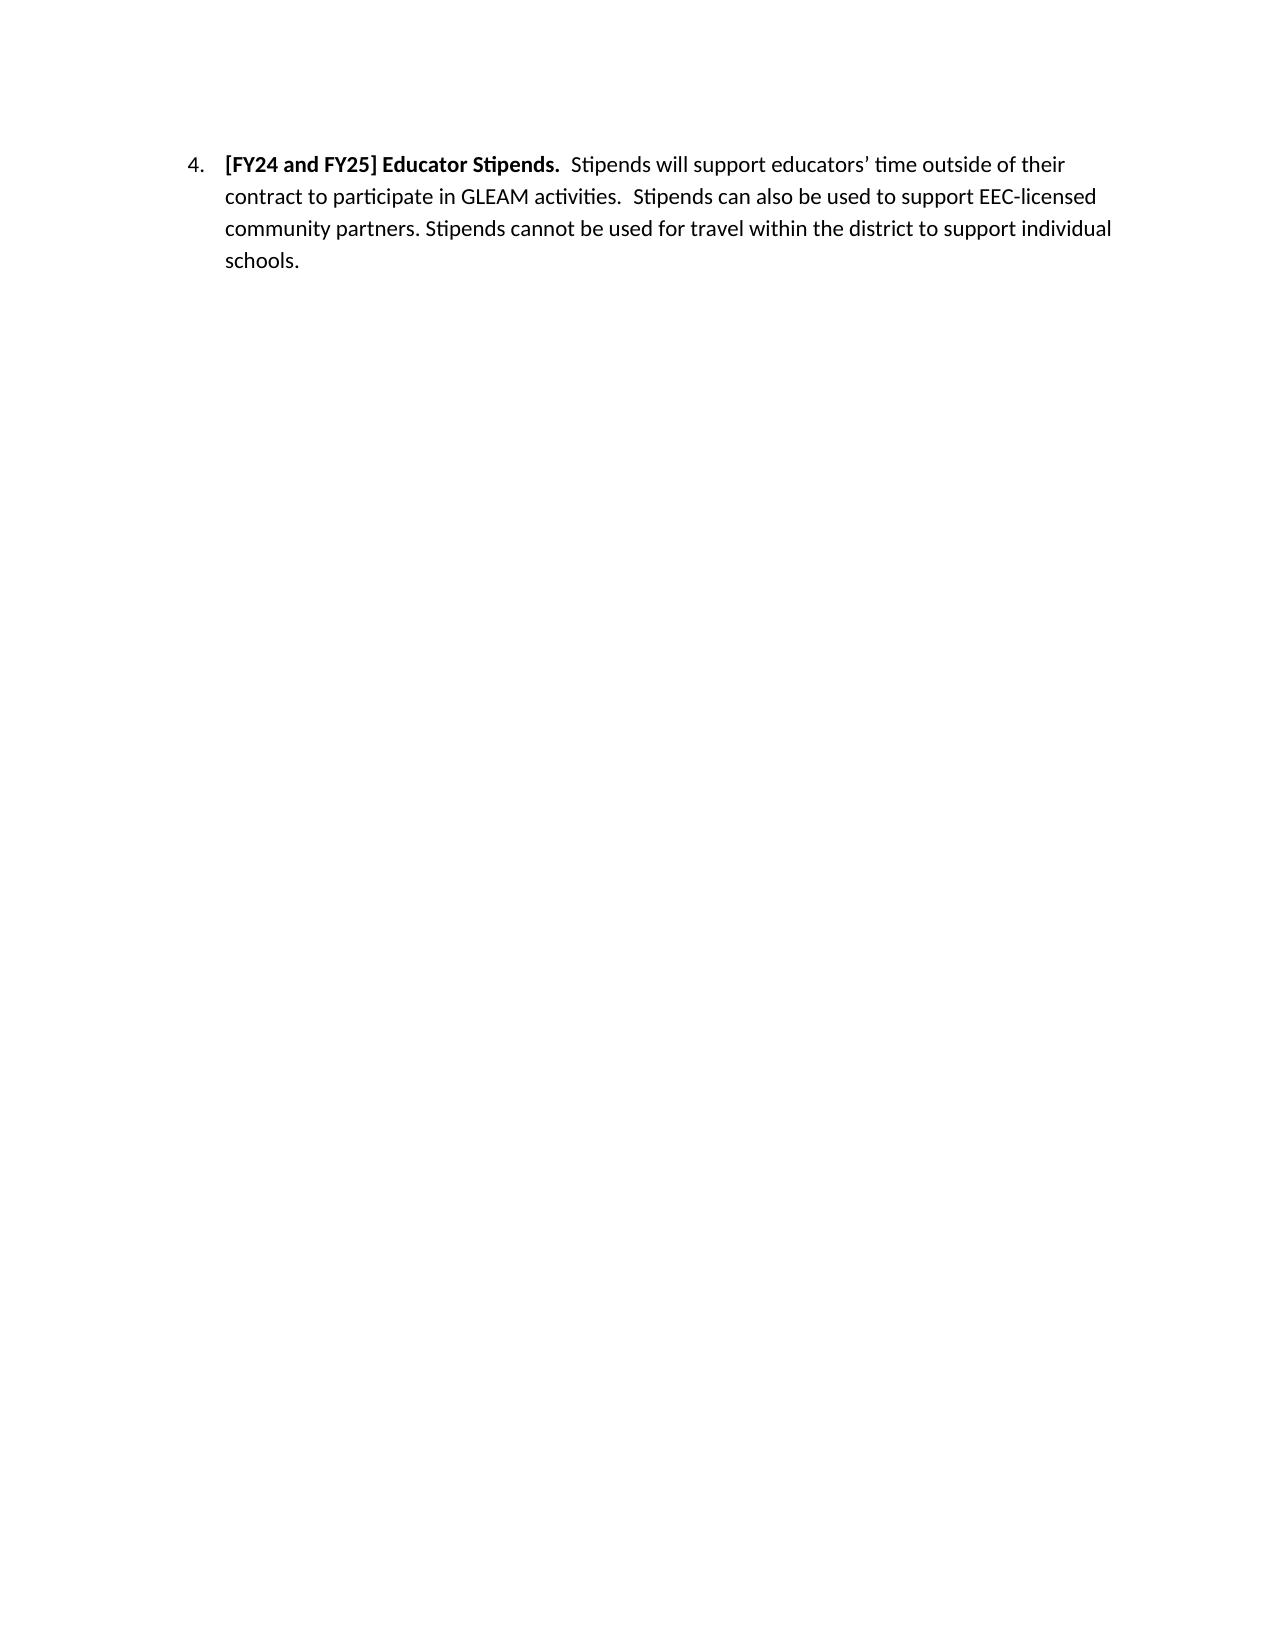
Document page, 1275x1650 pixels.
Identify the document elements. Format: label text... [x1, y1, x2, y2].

list [FY24 and FY25] Educator Stipends. Stipends will support educators’ time outside of their contract to participate in GLEAM activities. Stipends can also be used to support EEC-licensed community partners. Stipends cannot be used for travel within the district to support individual schools. [187, 150, 1125, 274]
